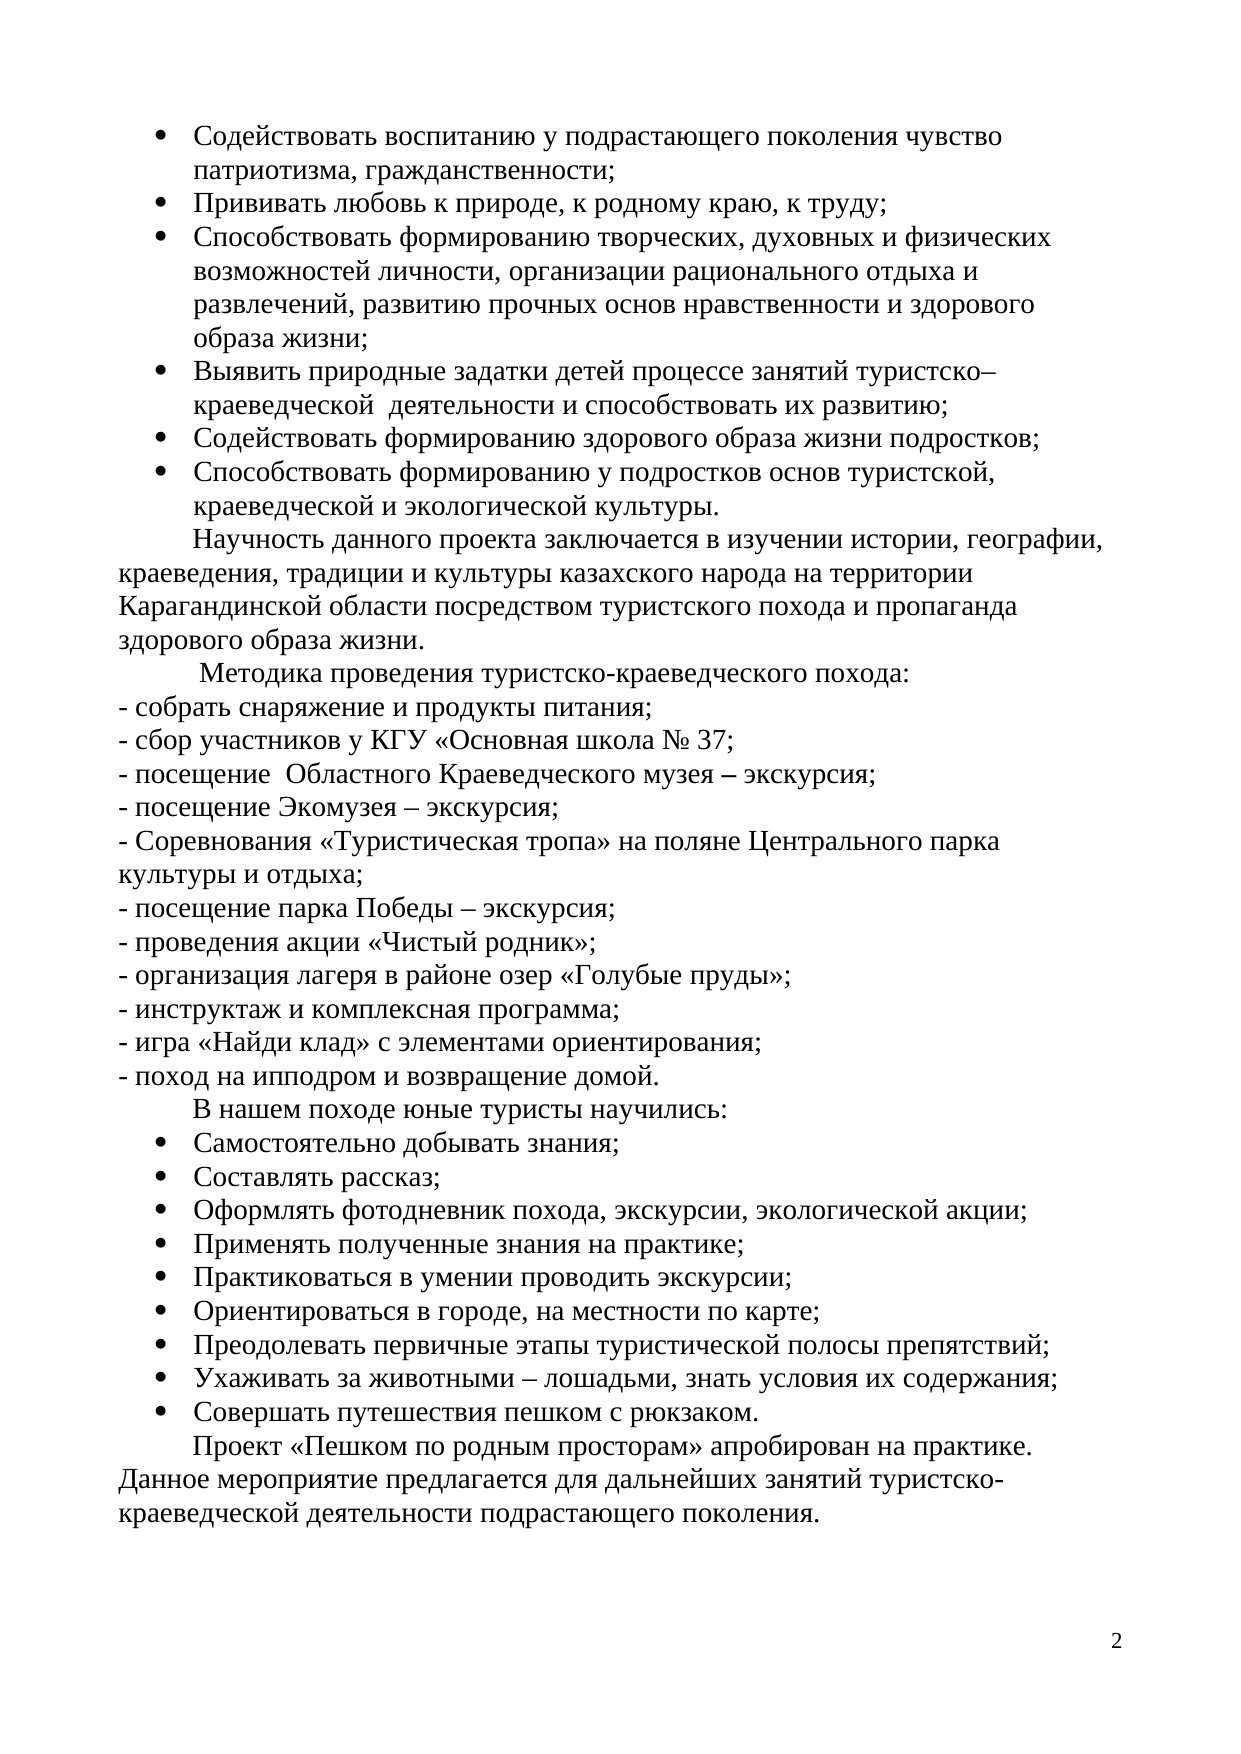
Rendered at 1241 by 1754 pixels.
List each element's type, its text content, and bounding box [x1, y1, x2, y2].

list Совершать путешествия пешком с рюкзаком. [156, 1394, 1122, 1428]
list Самостоятельно добывать знания; [156, 1125, 1122, 1159]
list Ориентироваться в городе, на местности по карте; [156, 1293, 1122, 1327]
list Способствовать формированию у подростков основ туристской, краеведческой и экологической культуры. [156, 454, 1122, 521]
list Оформлять фотодневник похода, экскурсии, экологической акции; [156, 1192, 1122, 1226]
text - собрать снаряжение и продукты питания; [118, 689, 1122, 722]
list Выявить природные задатки детей процессе занятий туристско–краеведческой деятельности и способствовать их развитию; [156, 353, 1122, 420]
list Применять полученные знания на практике; [156, 1226, 1122, 1259]
text Методика проведения туристско-краеведческого похода: [118, 655, 1122, 689]
text - поход на ипподром и возвращение домой. [118, 1058, 1122, 1091]
list Содействовать формированию здорового образа жизни подростков; [156, 420, 1122, 454]
text Научность данного проекта заключается в изучении истории, географии, краеведения, традиции и культуры казахского народа на территории Карагандинской области посредством туристского похода и пропаганда здорового образа жизни. [118, 521, 1122, 655]
text - инструктаж и комплексная программа; [118, 991, 1122, 1024]
list Содействовать воспитанию у подрастающего поколения чувство патриотизма, гражданственности; [156, 118, 1122, 185]
text Проект «Пешком по родным просторам» апробирован на практике. Данное мероприятие предлагается для дальнейших занятий туристско-краеведческой деятельности подрастающего поколения. [118, 1428, 1122, 1528]
text - сбор участников у КГУ «Основная школа № 37; [118, 722, 1122, 756]
list Способствовать формированию творческих, духовных и физических возможностей личности, организации рационального отдыха и развлечений, развитию прочных основ нравственности и здорового образа жизни; [156, 219, 1122, 353]
text - посещение Областного Краеведческого музея – экскурсия; [118, 756, 1122, 789]
text В нашем походе юные туристы научились: [118, 1091, 1122, 1125]
list Прививать любовь к природе, к родному краю, к труду; [156, 185, 1122, 219]
text - Соревнования «Туристическая тропа» на поляне Центрального парка культуры и отдыха; [118, 823, 1122, 890]
list Ухаживать за животными – лошадьми, знать условия их содержания; [156, 1361, 1122, 1394]
text - игра «Найди клад» с элементами ориентирования; [118, 1024, 1122, 1058]
text - организация лагеря в районе озер «Голубые пруды»; [118, 957, 1122, 991]
text - посещение парка Победы – экскурсия; [118, 890, 1122, 924]
text - посещение Экомузея – экскурсия; [118, 789, 1122, 823]
text - проведения акции «Чистый родник»; [118, 924, 1122, 957]
list Практиковаться в умении проводить экскурсии; [156, 1259, 1122, 1293]
list Составлять рассказ; [156, 1159, 1122, 1192]
list Преодолевать первичные этапы туристической полосы препятствий; [156, 1327, 1122, 1361]
